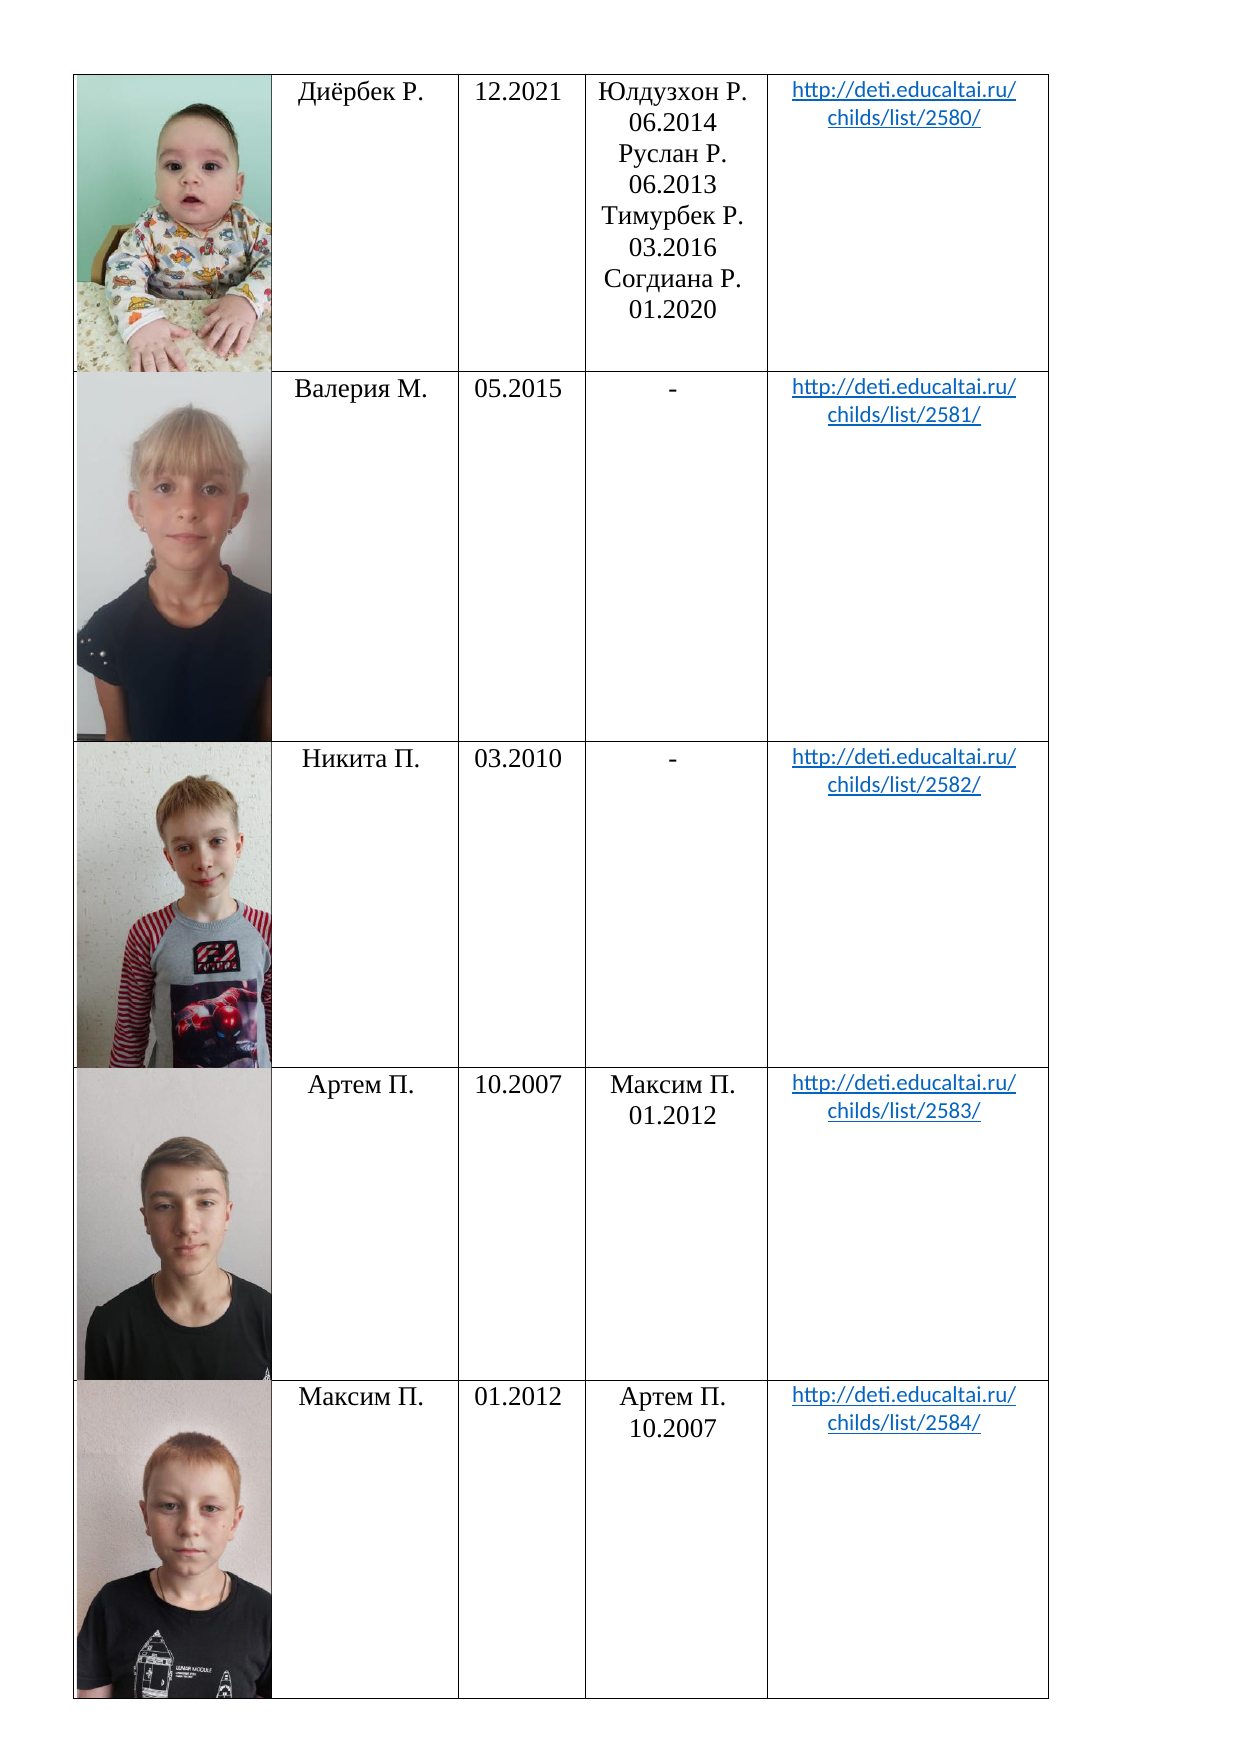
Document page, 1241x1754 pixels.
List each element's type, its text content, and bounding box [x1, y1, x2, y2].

table_cell Артем П. 10.2007 [586, 1381, 767, 1698]
table_cell 12.2021 [459, 75, 585, 371]
table_cell Артем П. [272, 1068, 458, 1379]
table_cell - [586, 372, 767, 741]
table_cell Никита П. [272, 742, 458, 1067]
table_cell - [586, 742, 767, 1067]
table_cell http://deti.educaltai.ru/childs/list/2581/ [768, 372, 1048, 741]
table_cell Диёрбек Р. [272, 75, 458, 371]
table_cell http://deti.educaltai.ru/childs/list/2580/ [768, 75, 1048, 371]
table_cell 01.2012 [459, 1381, 585, 1698]
table_cell Юлдузхон Р. 06.2014 Руслан Р. 06.2013 Тимурбек Р. 03.2016 Согдиана Р. 01.2020 [586, 75, 767, 371]
table_cell Максим П. [272, 1381, 458, 1698]
table_cell 10.2007 [459, 1068, 585, 1379]
table_cell http://deti.educaltai.ru/childs/list/2582/ [768, 742, 1048, 1067]
picture [76, 742, 272, 1698]
table_cell Максим П. 01.2012 [586, 1068, 767, 1379]
picture [76, 75, 272, 741]
table_cell http://deti.educaltai.ru/childs/list/2584/ [768, 1381, 1048, 1698]
table_cell Валерия М. [272, 372, 458, 741]
table_cell http://deti.educaltai.ru/childs/list/2583/ [768, 1068, 1048, 1379]
table_cell 05.2015 [459, 372, 585, 741]
table_cell 03.2010 [459, 742, 585, 1067]
